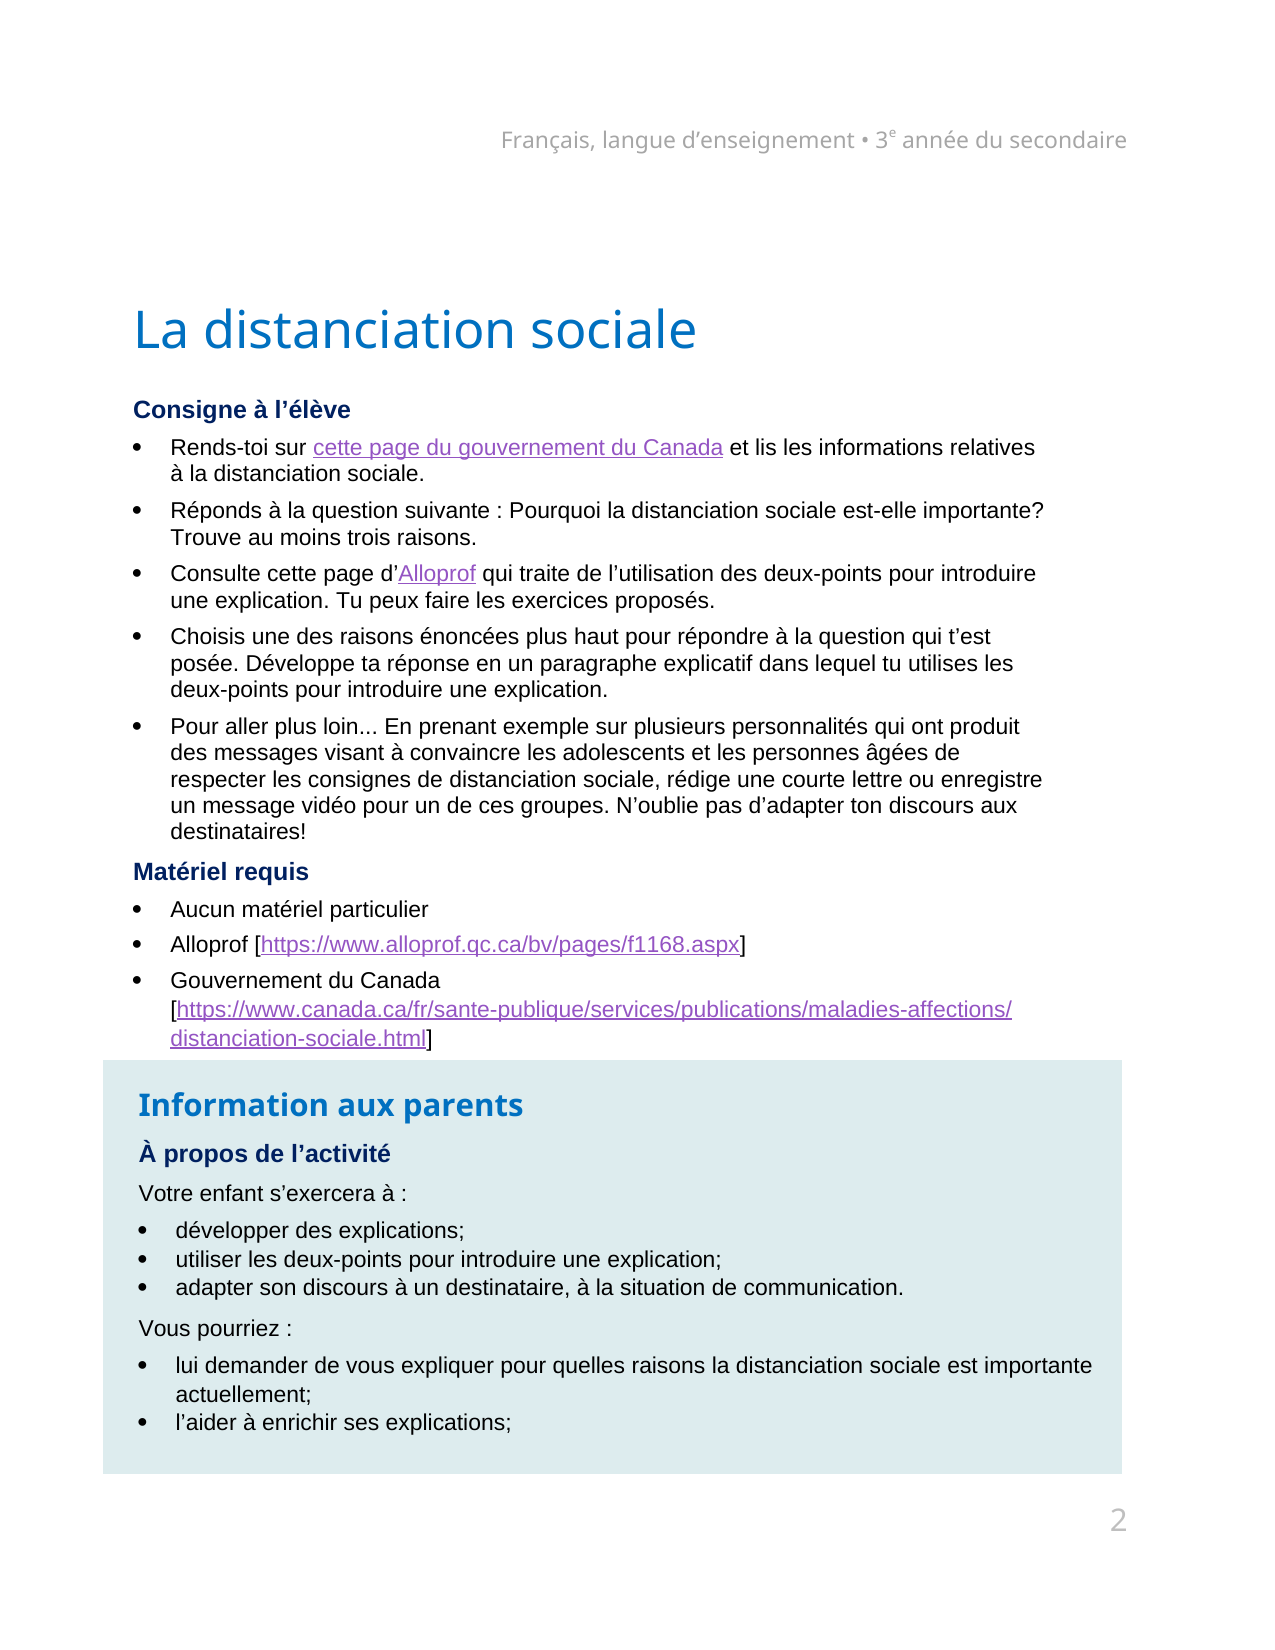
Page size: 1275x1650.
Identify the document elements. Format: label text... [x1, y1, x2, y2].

list Consulte cette page d’Alloprof qui traite de l’utilisation des deux-points pour introduire une explication. Tu peux faire les exercices proposés. [133, 560, 1048, 613]
text Consigne à l’élève [133, 395, 1048, 423]
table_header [103, 1060, 1122, 1474]
list Pour aller plus loin... En prenant exemple sur plusieurs personnalités qui ont produit des messages visant à convaincre les adolescents et les personnes âgées de respecter les consignes de distanciation sociale, rédige une courte lettre ou enregistre un message vidéo pour un de ces groupes. N’oublie pas d’adapter ton discours aux destinataires! [133, 713, 1048, 844]
list Alloprof [https://www.alloprof.qc.ca/bv/pages/f1168.aspx] [133, 931, 1123, 958]
list Aucun matériel particulier [133, 896, 1123, 923]
list Gouvernement du Canada [https://www.canada.ca/fr/sante-publique/services/publications/maladies-affections/distanciation-sociale.html] [133, 967, 1123, 1051]
list Choisis une des raisons énoncées plus haut pour répondre à la question qui t’est posée. Développe ta réponse en un paragraphe explicatif dans lequel tu utilises les deux-points pour introduire une explication. [133, 623, 1048, 702]
list Réponds à la question suivante : Pourquoi la distanciation sociale est-elle importante? Trouve au moins trois raisons. [133, 497, 1048, 550]
text La distanciation sociale [133, 293, 1127, 363]
list Rends-toi sur cette page du gouvernement du Canada et lis les informations relatives à la distanciation sociale. [133, 434, 1048, 487]
text Matériel requis [133, 857, 1048, 886]
